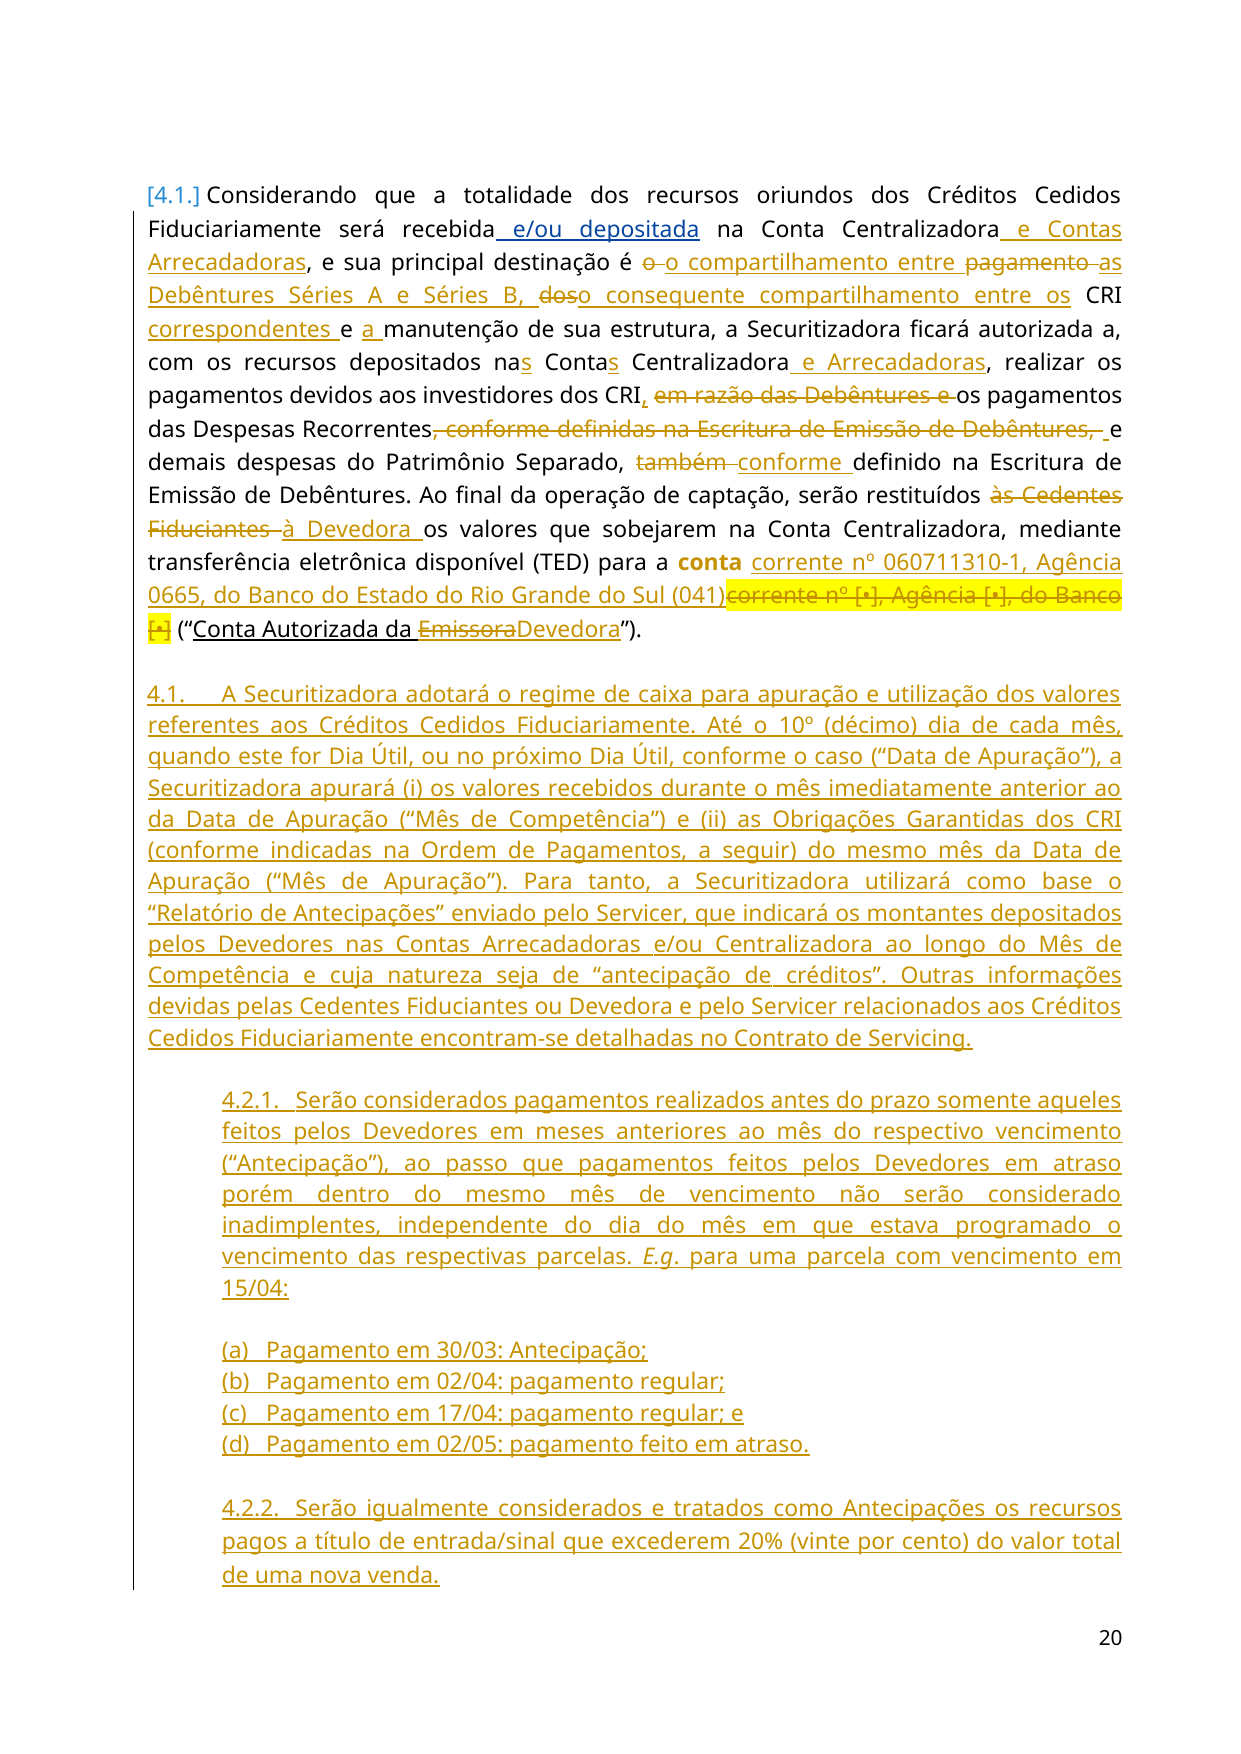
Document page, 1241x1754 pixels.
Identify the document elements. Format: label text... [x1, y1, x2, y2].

list Considerando que a totalidade dos recursos oriundos dos Créditos Cedidos Fiduciariamente será recebida na Conta Centralizadora, e sua principal destinação é CRI e manutenção de sua estrutura, a Securitizadora ficará autorizada a, com os recursos depositados na Conta Centralizadora, realizar os pagamentos devidos aos investidores dos CRI os pagamentos das Despesas Recorrentese demais despesas do Patrimônio Separado, definido na Escritura de Emissão de Debêntures. Ao final da operação de captação, serão restituídos os valores que sobejarem na Conta Centralizadora, mediante transferência eletrônica disponível (TED) para a conta (“Conta Autorizada da ”). [147, 177, 1122, 606]
